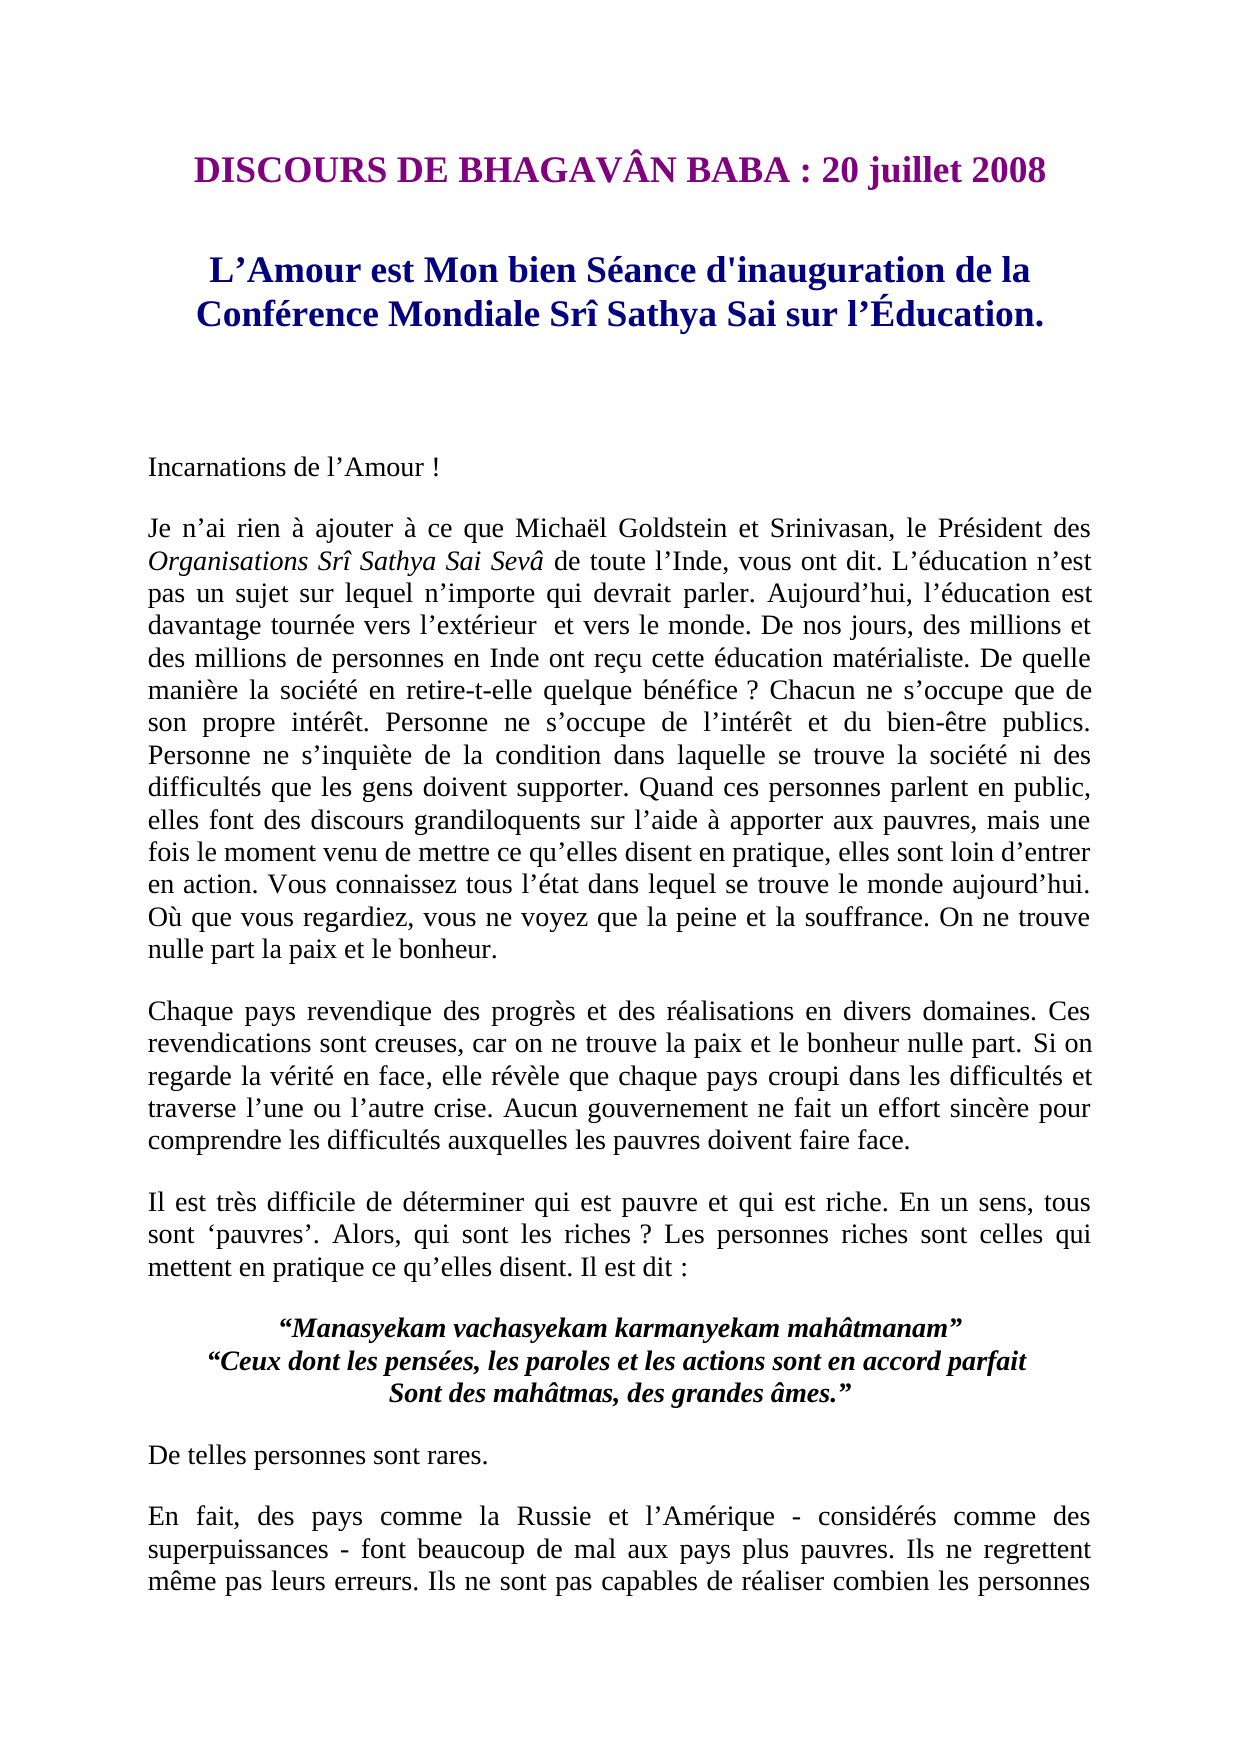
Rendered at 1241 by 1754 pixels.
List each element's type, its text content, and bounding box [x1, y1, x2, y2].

text L’Amour est Mon bien Séance d'inauguration de la Conférence Mondiale Srî Sathya Sai sur l’Éducation. [148, 248, 1093, 420]
text DISCOURS DE BHAGAVÂN BABA : 20 juillet 2008 [148, 148, 1093, 219]
text Incarnations de l’Amour ! [148, 449, 1093, 482]
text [148, 1499, 1093, 1596]
text Je n’ai rien à ajouter à ce que Michaël Goldstein et Srinivasan, le Président des Organisations Srî Sathya Sai Sevâ de toute l’Inde, vous ont dit. L’éducation n’est pas un sujet sur lequel n’importe qui devrait parler. Aujourd’hui, l’éducation est davantage tournée vers l’extérieur et vers le monde. De nos jours, des millions et des millions de personnes en Inde ont reçu cette éducation matérialiste. De quelle manière la société en retire-t-elle quelque bénéfice ? Chacun ne s’occupe que de son propre intérêt. Personne ne s’occupe de l’intérêt et du bien-être publics. Personne ne s’inquiète de la condition dans laquelle se trouve la société ni des difficultés que les gens doivent supporter. Quand ces personnes parlent en public, elles font des discours grandiloquents sur l’aide à apporter aux pauvres, mais une fois le moment venu de mettre ce qu’elles disent en pratique, elles sont loin d’entrer en action. Vous connaissez tous l’état dans lequel se trouve le monde aujourd’hui. Où que vous regardiez, vous ne voyez que la peine et la souffrance. On ne trouve nulle part la paix et le bonheur. [148, 511, 1093, 965]
text De telles personnes sont rares. [148, 1438, 1093, 1470]
text Chaque pays revendique des progrès et des réalisations en divers domaines. Ces revendications sont creuses, car on ne trouve la paix et le bonheur nulle part. Si on regarde la vérité en face, elle révèle que chaque pays croupi dans les difficultés et traverse l’une ou l’autre crise. Aucun gouvernement ne fait un effort sincère pour comprendre les difficultés auxquelles les pauvres doivent faire face. [148, 994, 1093, 1156]
text Il est très difficile de déterminer qui est pauvre et qui est riche. En un sens, tous sont ‘pauvres’. Alors, qui sont les riches ? Les personnes riches sont celles qui mettent en pratique ce qu’elles disent. Il est dit : [148, 1185, 1093, 1282]
text “Manasyekam vachasyekam karmanyekam mahâtmanam” “Ceux dont les pensées, les paroles et les actions sont en accord parfait Sont des mahâtmas, des grandes âmes.” [148, 1311, 1093, 1408]
